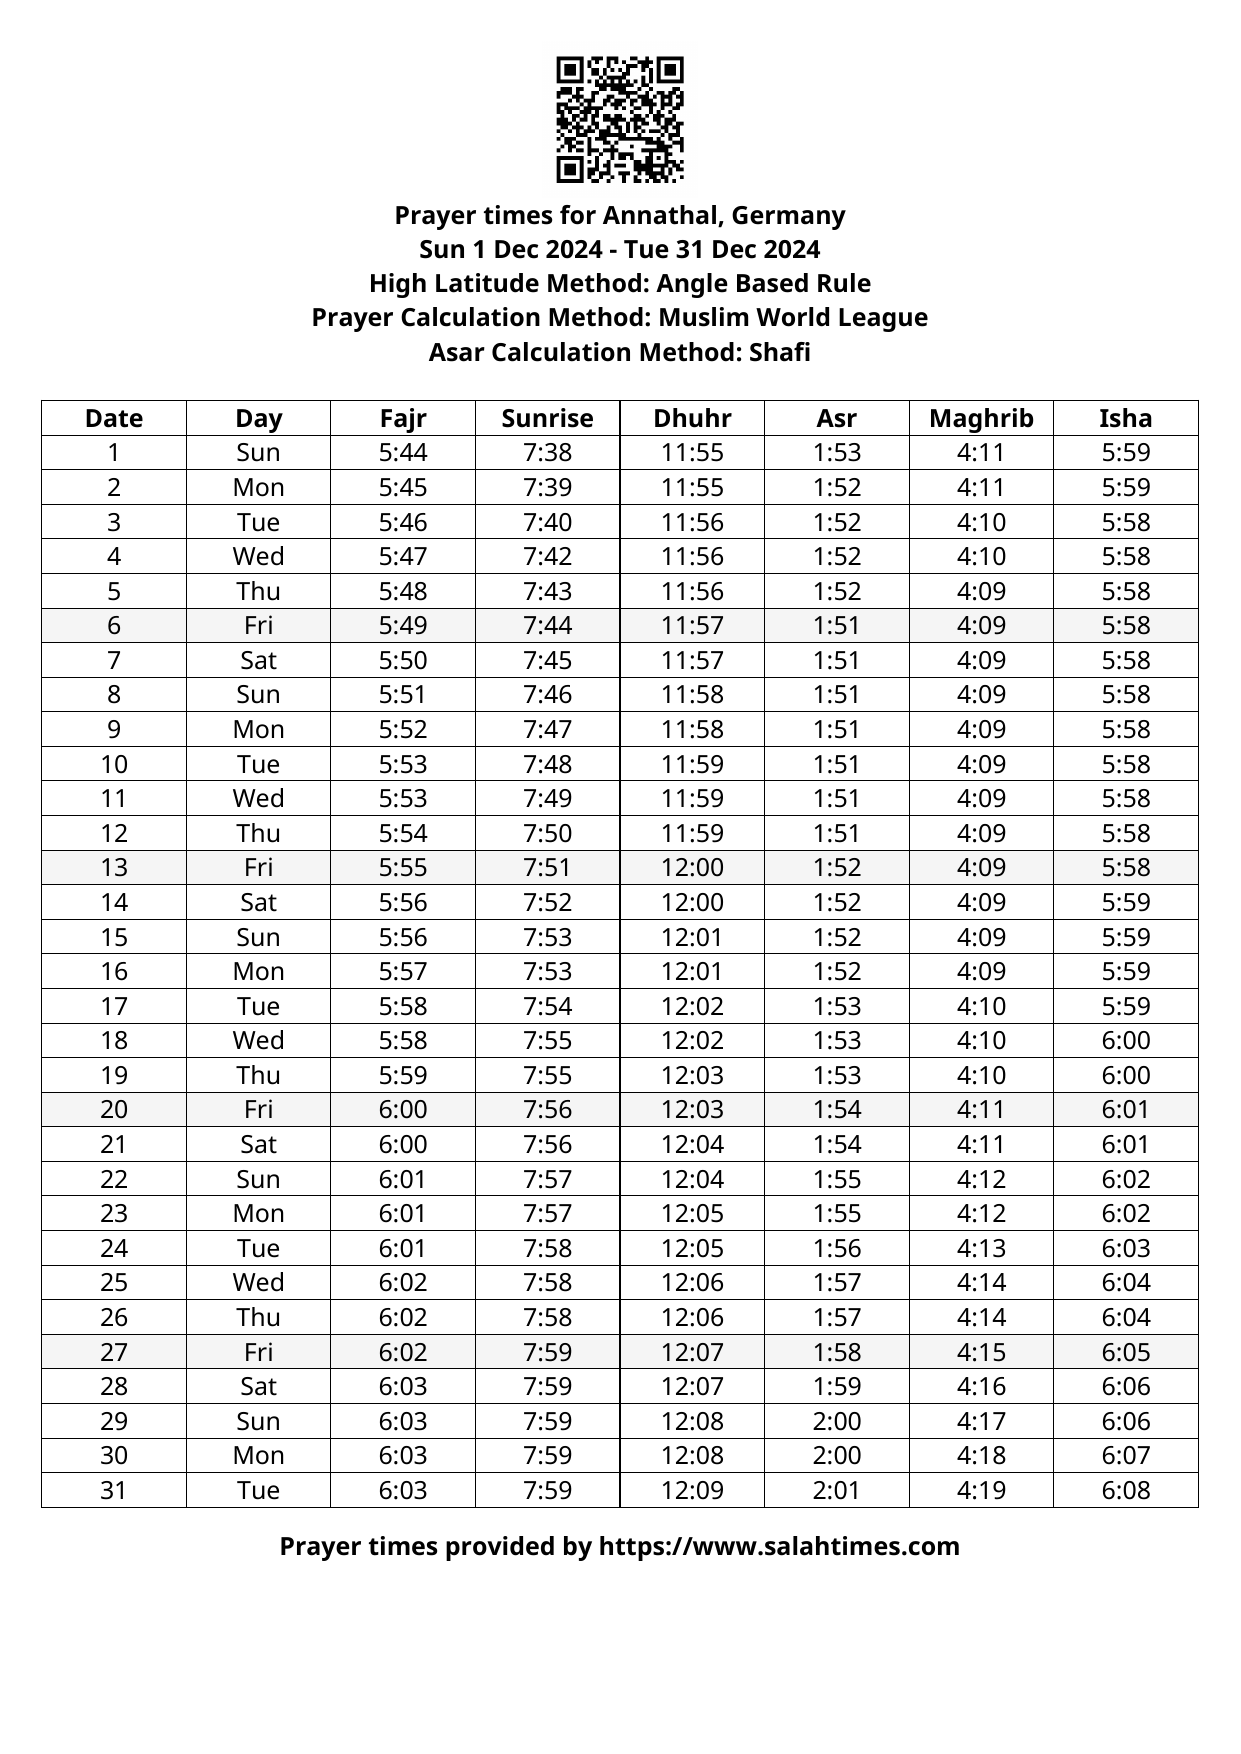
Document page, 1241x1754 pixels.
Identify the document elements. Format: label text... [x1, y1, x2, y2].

table_cell Sun [187, 1162, 330, 1195]
table_cell 1:55 [765, 1196, 909, 1230]
table_cell 13 [42, 851, 186, 884]
table_cell 1:57 [765, 1300, 909, 1334]
table_cell 12:05 [621, 1196, 764, 1230]
table_cell 12:06 [621, 1300, 764, 1334]
table_cell 7:42 [476, 539, 619, 573]
table_cell Thu [187, 816, 330, 849]
table_cell 7:49 [476, 781, 619, 815]
table_cell Sun [187, 920, 330, 953]
table_cell 7:40 [476, 505, 619, 538]
table_cell 5:59 [1054, 954, 1198, 988]
table_cell 6:02 [1054, 1162, 1198, 1195]
table_cell 5 [42, 574, 186, 607]
table_cell 26 [42, 1300, 186, 1334]
table_cell 7:59 [476, 1439, 619, 1472]
table_cell 7:44 [476, 609, 619, 642]
table_cell 17 [42, 989, 186, 1022]
table_cell 6:00 [331, 1127, 475, 1161]
table_cell 5:55 [331, 851, 475, 884]
table_cell 4:11 [910, 1127, 1053, 1161]
text Prayer times for Annathal, Germany [42, 198, 1198, 232]
table_cell 1:51 [765, 609, 909, 642]
table_cell 12:06 [621, 1266, 764, 1299]
table_cell 7:45 [476, 643, 619, 677]
table_cell Sat [187, 885, 330, 919]
table_cell 12 [42, 816, 186, 849]
table_cell 6:02 [331, 1300, 475, 1334]
table_cell 6:00 [1054, 1058, 1198, 1092]
table_cell 7:55 [476, 1058, 619, 1092]
table_cell Tue [187, 1473, 330, 1507]
table_cell 1:52 [765, 505, 909, 538]
table_cell 16 [42, 954, 186, 988]
table_cell 7:58 [476, 1266, 619, 1299]
table_cell 4:09 [910, 816, 1053, 849]
table_cell 7:43 [476, 574, 619, 607]
table_cell 5:58 [1054, 678, 1198, 711]
table_cell Tue [187, 989, 330, 1022]
table_cell 7:46 [476, 678, 619, 711]
picture [542, 41, 699, 198]
table_cell 4:10 [910, 989, 1053, 1022]
table_cell 4:09 [910, 851, 1053, 884]
table_cell 6:08 [1054, 1473, 1198, 1507]
table_cell 1:51 [765, 781, 909, 815]
table_cell 4 [42, 539, 186, 573]
table_cell 8 [42, 678, 186, 711]
table_header Dhuhr [621, 401, 764, 434]
table_cell 1:58 [765, 1335, 909, 1368]
table_cell 5:59 [1054, 436, 1198, 469]
table_cell 11 [42, 781, 186, 815]
table_cell 1:52 [765, 539, 909, 573]
table_cell 10 [42, 747, 186, 780]
text Prayer Calculation Method: Muslim World League [42, 300, 1198, 334]
table_cell 4:16 [910, 1369, 1053, 1403]
table_cell 24 [42, 1231, 186, 1264]
table_cell 12:02 [621, 1024, 764, 1057]
table_cell 21 [42, 1127, 186, 1161]
table_cell 1:52 [765, 885, 909, 919]
table_cell 28 [42, 1369, 186, 1403]
table_cell Mon [187, 470, 330, 504]
table_cell 1:57 [765, 1266, 909, 1299]
table_cell 12:08 [621, 1439, 764, 1472]
table_cell 1:59 [765, 1369, 909, 1403]
table_cell 4:10 [910, 505, 1053, 538]
table_cell 12:04 [621, 1162, 764, 1195]
table_cell Fri [187, 1335, 330, 1368]
table_cell 2:00 [765, 1439, 909, 1472]
table_cell 3 [42, 505, 186, 538]
table_cell 11:55 [621, 436, 764, 469]
table_cell 7:58 [476, 1300, 619, 1334]
table_header Maghrib [910, 401, 1053, 434]
table_cell 20 [42, 1093, 186, 1126]
table_cell 6:07 [1054, 1439, 1198, 1472]
table_cell 11:56 [621, 574, 764, 607]
table_cell 4:09 [910, 954, 1053, 988]
table_cell Thu [187, 1300, 330, 1334]
table_cell 4:10 [910, 539, 1053, 573]
table_cell Sat [187, 1127, 330, 1161]
table_cell 7 [42, 643, 186, 677]
table_cell 5:59 [331, 1058, 475, 1092]
table_cell 12:03 [621, 1093, 764, 1126]
table_cell 4:10 [910, 1024, 1053, 1057]
table_cell 6:03 [331, 1369, 475, 1403]
table_cell 7:59 [476, 1335, 619, 1368]
table_cell 5:53 [331, 781, 475, 815]
table_cell Fri [187, 1093, 330, 1126]
table_cell 7:50 [476, 816, 619, 849]
table_cell 4:09 [910, 920, 1053, 953]
table_cell 5:49 [331, 609, 475, 642]
table_cell 5:57 [331, 954, 475, 988]
table_cell 18 [42, 1024, 186, 1057]
table_cell 5:54 [331, 816, 475, 849]
table_cell Wed [187, 539, 330, 573]
table_cell 5:44 [331, 436, 475, 469]
text Asar Calculation Method: Shafi [42, 334, 1198, 368]
table_cell 12:07 [621, 1369, 764, 1403]
table_cell 6:00 [331, 1093, 475, 1126]
table_cell Fri [187, 609, 330, 642]
table_cell 11:57 [621, 643, 764, 677]
table_cell 1:52 [765, 954, 909, 988]
table_cell 1:53 [765, 1024, 909, 1057]
table_cell 1:52 [765, 574, 909, 607]
table_cell 1:54 [765, 1127, 909, 1161]
table_cell 12:00 [621, 851, 764, 884]
table_cell 6:01 [1054, 1093, 1198, 1126]
table_cell 5:46 [331, 505, 475, 538]
table_cell 5:58 [1054, 781, 1198, 815]
table_cell Tue [187, 1231, 330, 1264]
table_cell 5:58 [331, 1024, 475, 1057]
table_cell 4:09 [910, 678, 1053, 711]
table_cell 7:58 [476, 1231, 619, 1264]
table_cell 1 [42, 436, 186, 469]
table_cell 5:58 [1054, 643, 1198, 677]
table_cell 6:04 [1054, 1266, 1198, 1299]
table_cell Wed [187, 1024, 330, 1057]
table_cell 11:59 [621, 781, 764, 815]
table_cell 7:54 [476, 989, 619, 1022]
table_cell 5:58 [331, 989, 475, 1022]
table_cell 5:59 [1054, 470, 1198, 504]
table_cell 7:53 [476, 954, 619, 988]
table_cell 4:13 [910, 1231, 1053, 1264]
table_cell 6:06 [1054, 1404, 1198, 1437]
table_cell 4:14 [910, 1300, 1053, 1334]
table_cell 11:57 [621, 609, 764, 642]
table_cell 1:51 [765, 747, 909, 780]
text High Latitude Method: Angle Based Rule [42, 266, 1198, 300]
table_cell 6:00 [1054, 1024, 1198, 1057]
table_cell 1:55 [765, 1162, 909, 1195]
table_cell 6:03 [331, 1439, 475, 1472]
table_cell 12:07 [621, 1335, 764, 1368]
table_cell 5:45 [331, 470, 475, 504]
table_cell 6:02 [331, 1335, 475, 1368]
table_cell 4:12 [910, 1162, 1053, 1195]
table_cell 4:19 [910, 1473, 1053, 1507]
table_cell 6:03 [1054, 1231, 1198, 1264]
table_cell 11:56 [621, 505, 764, 538]
table_cell 4:09 [910, 747, 1053, 780]
table_cell 1:53 [765, 436, 909, 469]
table_cell 5:47 [331, 539, 475, 573]
table_cell 5:59 [1054, 920, 1198, 953]
table_cell 6:02 [1054, 1196, 1198, 1230]
table_cell 5:58 [1054, 851, 1198, 884]
table_cell 5:53 [331, 747, 475, 780]
table_cell 7:38 [476, 436, 619, 469]
table_cell 27 [42, 1335, 186, 1368]
table_cell 5:58 [1054, 505, 1198, 538]
table_cell 31 [42, 1473, 186, 1507]
table_cell 1:51 [765, 643, 909, 677]
table_cell 12:09 [621, 1473, 764, 1507]
table_cell 6:03 [331, 1473, 475, 1507]
table_cell 30 [42, 1439, 186, 1472]
table_cell 11:55 [621, 470, 764, 504]
table_cell 4:11 [910, 470, 1053, 504]
table_cell 4:09 [910, 574, 1053, 607]
table_header Isha [1054, 401, 1198, 434]
table_cell 1:52 [765, 851, 909, 884]
table_cell Sun [187, 678, 330, 711]
table_cell 11:58 [621, 712, 764, 746]
table_cell 4:11 [910, 1093, 1053, 1126]
table_cell 5:50 [331, 643, 475, 677]
table_cell 4:09 [910, 712, 1053, 746]
table_cell Mon [187, 954, 330, 988]
table_cell 7:55 [476, 1024, 619, 1057]
table_cell 7:59 [476, 1473, 619, 1507]
table_cell 9 [42, 712, 186, 746]
table_header Fajr [331, 401, 475, 434]
table_cell Fri [187, 851, 330, 884]
table_cell 4:12 [910, 1196, 1053, 1230]
table_cell 11:59 [621, 747, 764, 780]
table_cell 1:51 [765, 712, 909, 746]
table_cell 1:52 [765, 920, 909, 953]
table_cell 7:57 [476, 1162, 619, 1195]
table_header Date [42, 401, 186, 434]
table_cell Tue [187, 505, 330, 538]
table_cell 25 [42, 1266, 186, 1299]
table_cell 5:48 [331, 574, 475, 607]
table_cell 4:10 [910, 1058, 1053, 1092]
table_cell 23 [42, 1196, 186, 1230]
table_cell 5:52 [331, 712, 475, 746]
table_cell 7:52 [476, 885, 619, 919]
table_cell 11:56 [621, 539, 764, 573]
table_cell 7:59 [476, 1369, 619, 1403]
table_cell 5:58 [1054, 539, 1198, 573]
table_cell 11:58 [621, 678, 764, 711]
table_cell 7:47 [476, 712, 619, 746]
table_cell 6:01 [1054, 1127, 1198, 1161]
table_cell 7:39 [476, 470, 619, 504]
table_cell 4:14 [910, 1266, 1053, 1299]
table_cell 12:04 [621, 1127, 764, 1161]
table_cell Tue [187, 747, 330, 780]
table_cell Sun [187, 1404, 330, 1437]
table_cell 2:01 [765, 1473, 909, 1507]
table_cell 12:03 [621, 1058, 764, 1092]
table_cell 4:09 [910, 885, 1053, 919]
table_cell 6:02 [331, 1266, 475, 1299]
table_cell 6:04 [1054, 1300, 1198, 1334]
table_cell 5:58 [1054, 609, 1198, 642]
table_cell 1:51 [765, 678, 909, 711]
table_cell 1:53 [765, 1058, 909, 1092]
table_cell Wed [187, 1266, 330, 1299]
table_cell 12:02 [621, 989, 764, 1022]
table_cell 1:53 [765, 989, 909, 1022]
table_cell Mon [187, 1439, 330, 1472]
table_cell 7:59 [476, 1404, 619, 1437]
table_cell 15 [42, 920, 186, 953]
table_cell 5:58 [1054, 747, 1198, 780]
table_cell 12:08 [621, 1404, 764, 1437]
table_cell 12:01 [621, 920, 764, 953]
table_cell 7:48 [476, 747, 619, 780]
table_cell 4:09 [910, 609, 1053, 642]
table_cell 5:58 [1054, 712, 1198, 746]
table_cell 7:51 [476, 851, 619, 884]
table_cell 6:03 [331, 1404, 475, 1437]
table_cell Sun [187, 436, 330, 469]
table_cell 29 [42, 1404, 186, 1437]
table_cell 4:18 [910, 1439, 1053, 1472]
table_header Asr [765, 401, 909, 434]
table_cell 4:11 [910, 436, 1053, 469]
table_cell Thu [187, 1058, 330, 1092]
table_cell Mon [187, 712, 330, 746]
table_cell 4:09 [910, 781, 1053, 815]
table_cell 12:01 [621, 954, 764, 988]
table_cell 1:51 [765, 816, 909, 849]
table_cell Mon [187, 1196, 330, 1230]
table_cell Wed [187, 781, 330, 815]
table_cell 11:59 [621, 816, 764, 849]
table_cell 19 [42, 1058, 186, 1092]
table_cell 6:01 [331, 1231, 475, 1264]
table_cell 5:59 [1054, 989, 1198, 1022]
table_cell 7:56 [476, 1127, 619, 1161]
table_cell 12:00 [621, 885, 764, 919]
table_cell 4:09 [910, 643, 1053, 677]
table_cell 5:56 [331, 885, 475, 919]
table_cell 7:53 [476, 920, 619, 953]
table_cell 6:06 [1054, 1369, 1198, 1403]
table_header Day [187, 401, 330, 434]
table_cell 22 [42, 1162, 186, 1195]
table_cell 1:54 [765, 1093, 909, 1126]
table_cell 2:00 [765, 1404, 909, 1437]
table_cell 7:57 [476, 1196, 619, 1230]
table_cell 4:17 [910, 1404, 1053, 1437]
table_cell 4:15 [910, 1335, 1053, 1368]
table_cell 14 [42, 885, 186, 919]
text Sun 1 Dec 2024 - Tue 31 Dec 2024 [42, 232, 1198, 266]
table_header Sunrise [476, 401, 619, 434]
table_cell 6:05 [1054, 1335, 1198, 1368]
table_cell 5:56 [331, 920, 475, 953]
table_cell 5:58 [1054, 816, 1198, 849]
table_cell 1:52 [765, 470, 909, 504]
table_cell Thu [187, 574, 330, 607]
table_cell 6 [42, 609, 186, 642]
table_cell 12:05 [621, 1231, 764, 1264]
table_cell Sat [187, 643, 330, 677]
table_cell 5:51 [331, 678, 475, 711]
table_cell 7:56 [476, 1093, 619, 1126]
table_cell 2 [42, 470, 186, 504]
table_cell 6:01 [331, 1162, 475, 1195]
table_cell 6:01 [331, 1196, 475, 1230]
table_cell 1:56 [765, 1231, 909, 1264]
text Prayer times provided by https://www.salahtimes.com [42, 1528, 1198, 1563]
table_cell Sat [187, 1369, 330, 1403]
table_cell 5:59 [1054, 885, 1198, 919]
table_cell 5:58 [1054, 574, 1198, 607]
